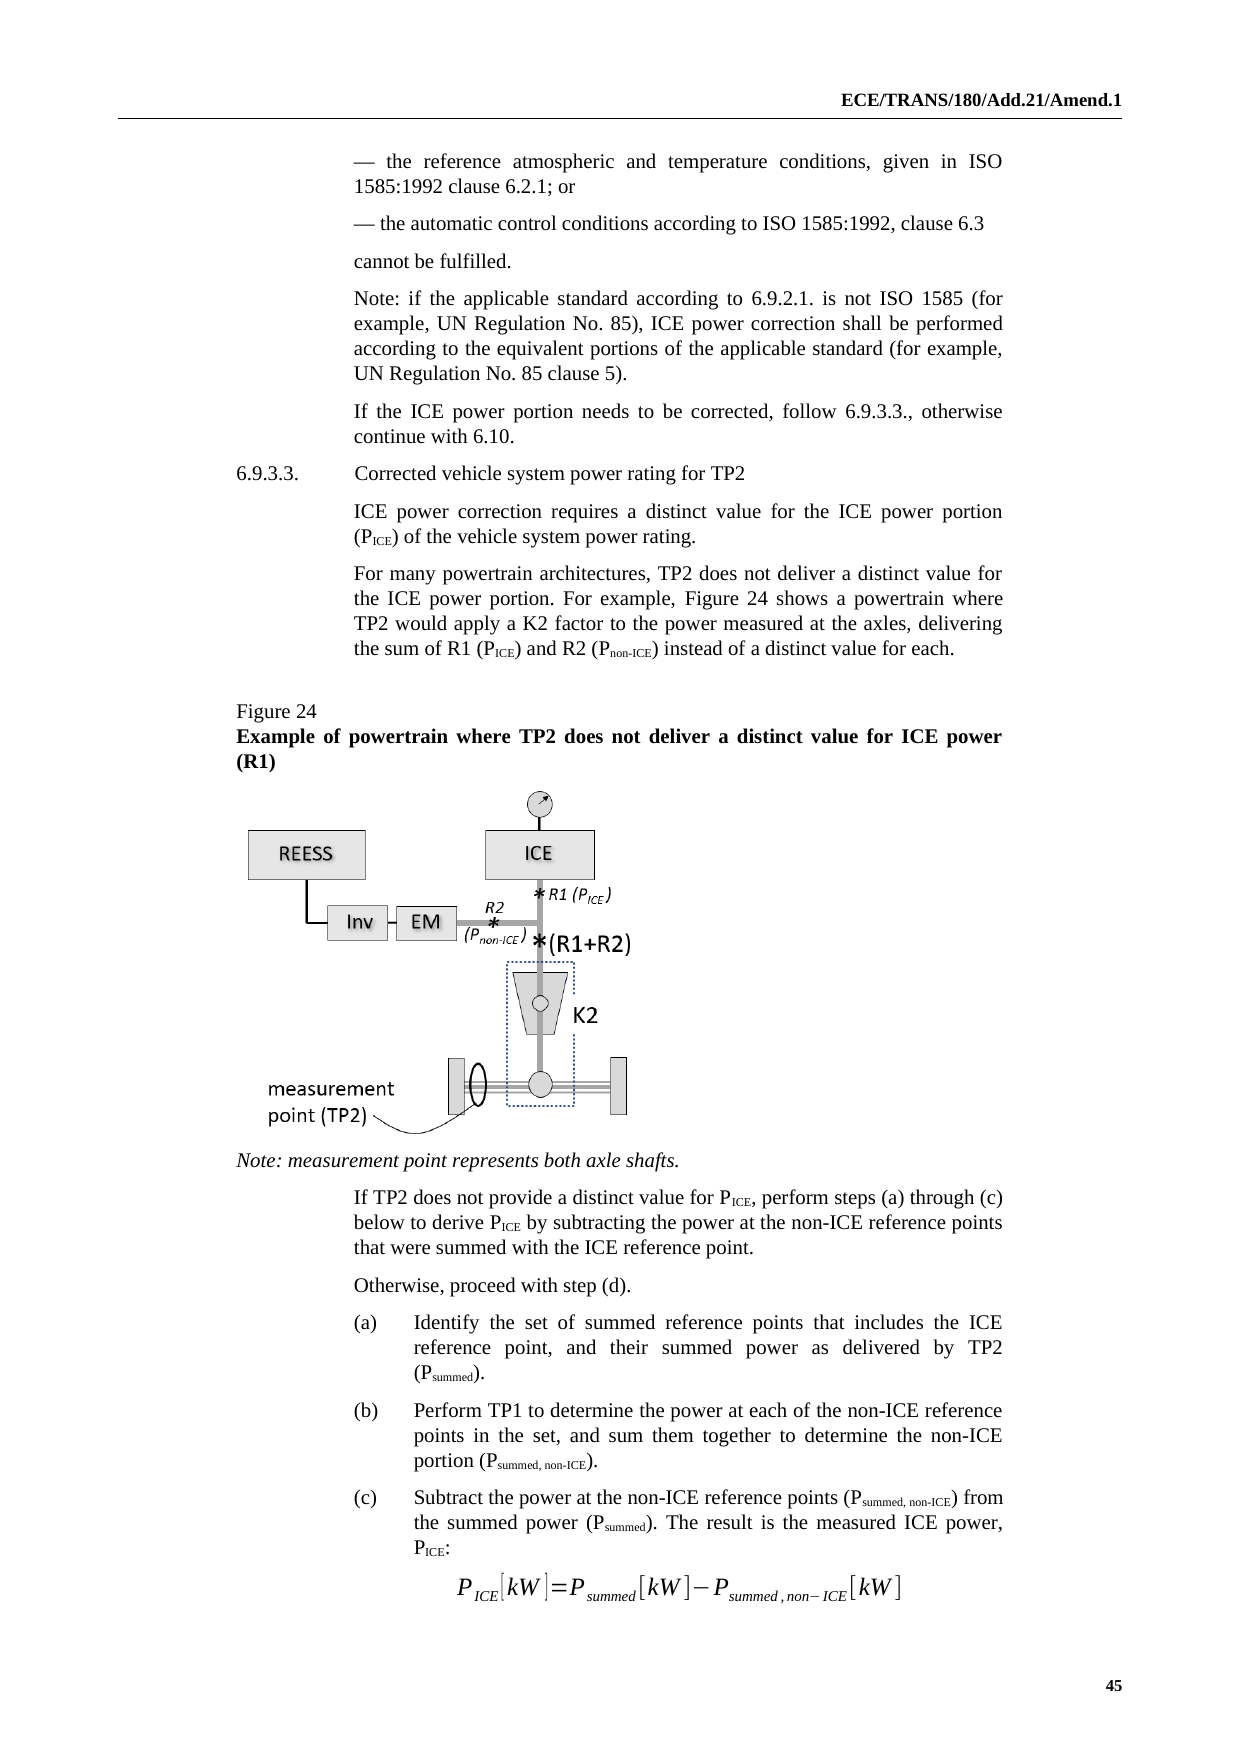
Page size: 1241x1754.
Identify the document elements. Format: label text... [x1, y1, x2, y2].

picture [236, 785, 637, 1136]
text (b) Perform TP1 to determine the power at each of the non-ICE reference points in the set, and sum them together to determine the non-ICE portion (Psummed, non-ICE). [354, 1397, 1003, 1472]
text If the ICE power portion needs to be corrected, follow ‎6.9.3.3., otherwise continue with ‎6.10. [354, 398, 1003, 448]
text For many powertrain architectures, TP2 does not deliver a distinct value for the ICE power portion. For example, Figure 24 shows a powertrain where TP2 would apply a K2 factor to the power measured at the axles, delivering the sum of R1 (PICE) and R2 (Pnon-ICE) instead of a distinct value for each. [354, 560, 1003, 660]
text Note: if the applicable standard according to 6.9.2.1. is not ISO 1585 (for example, UN Regulation No. 85), ICE power correction shall be performed according to the equivalent portions of the applicable standard (for example, UN Regulation No. 85 clause 5). [354, 285, 1003, 385]
text (a) Identify the set of summed reference points that includes the ICE reference point, and their summed power as delivered by TP2 (Psummed). [354, 1309, 1003, 1384]
text — the automatic control conditions according to ISO 1585:1992, clause 6.3 [354, 210, 1003, 235]
text — the reference atmospheric and temperature conditions, given in ISO 1585:1992 clause 6.2.1; or [354, 148, 1003, 198]
text If TP2 does not provide a distinct value for PICE, perform steps (a) through (c) below to derive PICE by subtracting the power at the non-ICE reference points that were summed with the ICE reference point. [354, 1184, 1003, 1259]
text Otherwise, proceed with step (d). [354, 1272, 1003, 1297]
text Note: measurement point represents both axle shafts. [177, 1148, 1122, 1172]
text Figure 24 [236, 698, 1122, 723]
text Example of powertrain where TP2 does not deliver a distinct value for ICE power (R1) [236, 723, 1004, 773]
text 6.9.3.3. Corrected vehicle system power rating for TP2 [236, 460, 1004, 485]
text ICE power correction requires a distinct value for the ICE power portion (PICE) of the vehicle system power rating. [354, 498, 1003, 548]
text cannot be fulfilled. [354, 248, 1003, 273]
text (c) Subtract the power at the non-ICE reference points (Psummed, non-ICE) from the summed power (Psummed). The result is the measured ICE power, PICE: [354, 1484, 1003, 1559]
